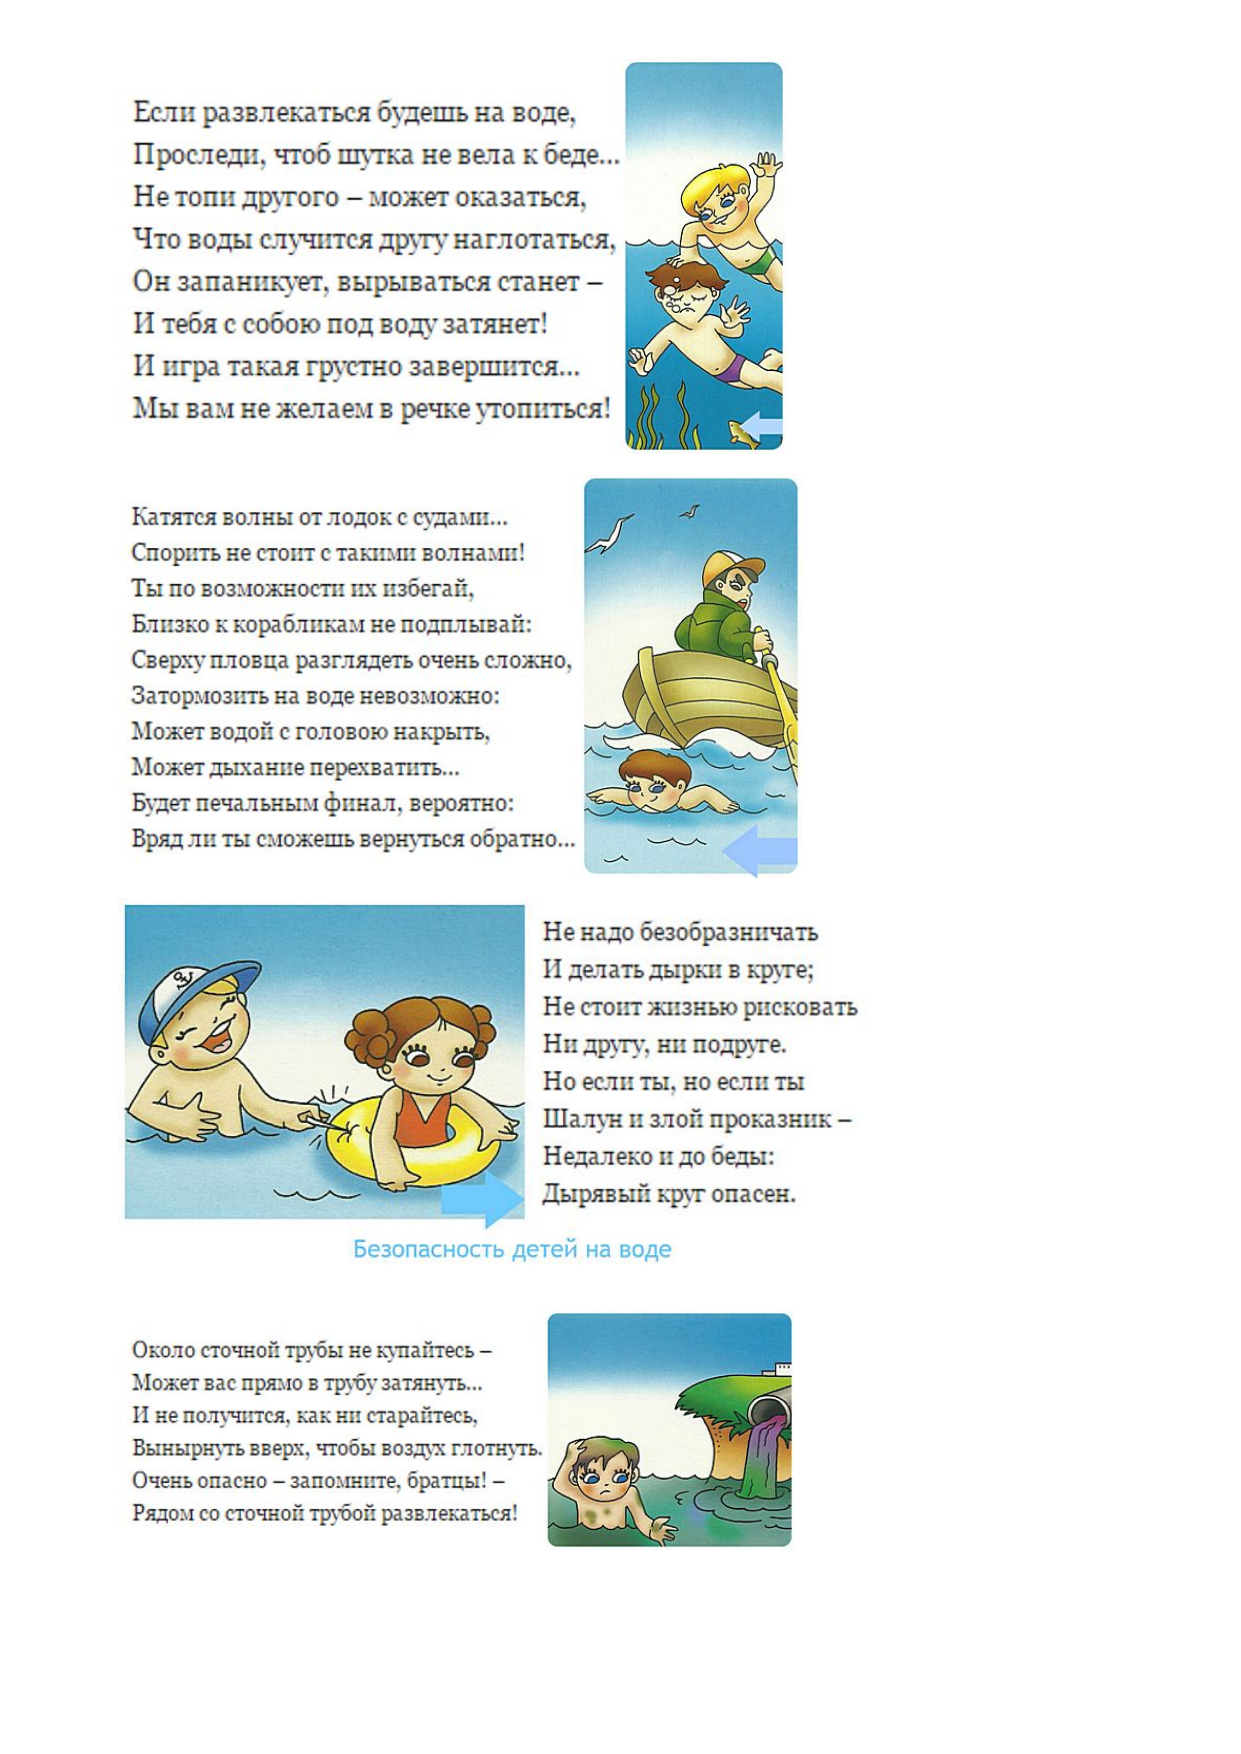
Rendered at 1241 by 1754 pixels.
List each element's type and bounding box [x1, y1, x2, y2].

picture [118, 1309, 796, 1551]
picture [118, 474, 802, 878]
picture [118, 898, 900, 1289]
picture [118, 59, 787, 454]
